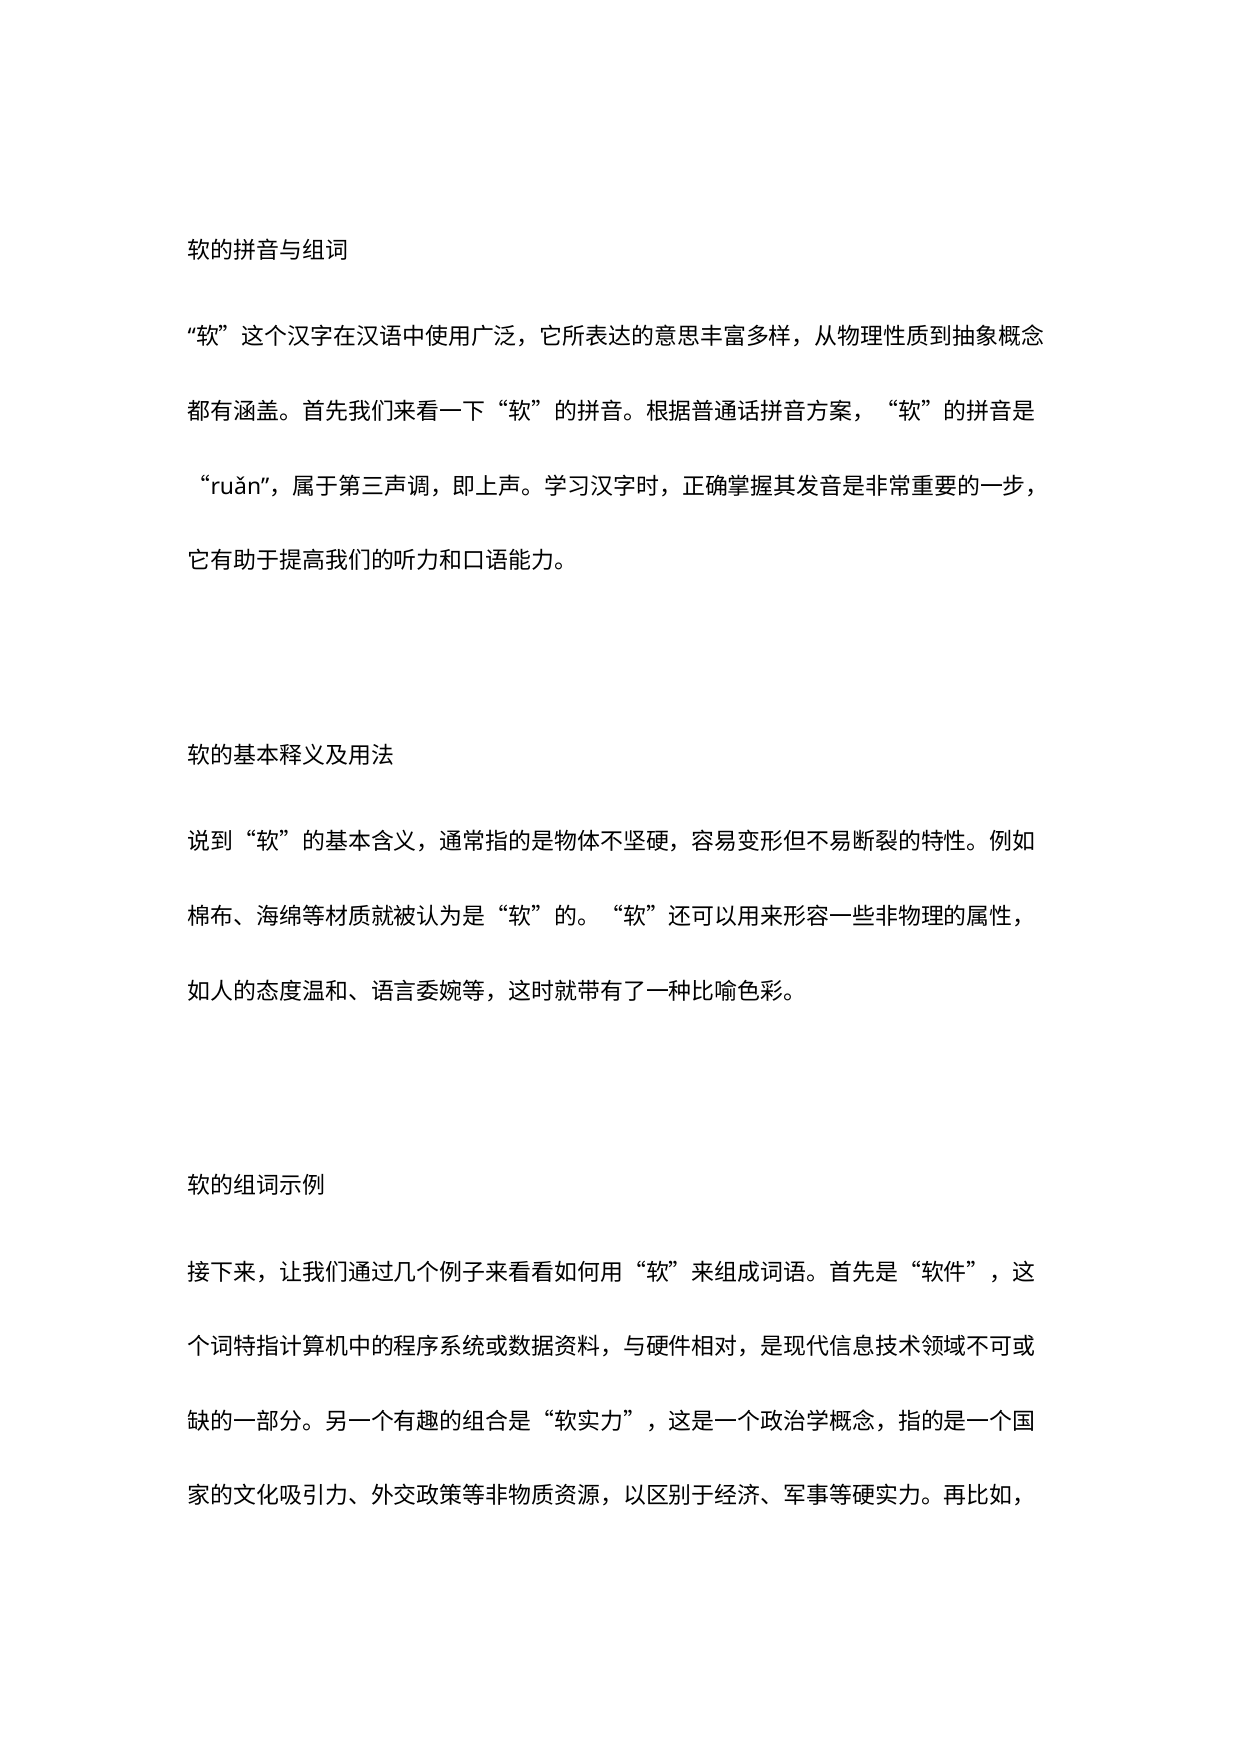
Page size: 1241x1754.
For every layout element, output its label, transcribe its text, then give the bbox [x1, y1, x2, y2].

text 软的拼音与组词 [187, 216, 1053, 281]
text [187, 1237, 1053, 1527]
text 说到“软”的基本含义，通常指的是物体不坚硬，容易变形但不易断裂的特性。例如棉布、海绵等材质就被认为是“软”的。“软”还可以用来形容一些非物理的属性，如人的态度温和、语言委婉等，这时就带有了一种比喻色彩。 [187, 807, 1053, 1022]
text “软”这个汉字在汉语中使用广泛，它所表达的意思丰富多样，从物理性质到抽象概念都有涵盖。首先我们来看一下“软”的拼音。根据普通话拼音方案，“软”的拼音是“ruǎn”，属于第三声调，即上声。学习汉字时，正确掌握其发音是非常重要的一步，它有助于提高我们的听力和口语能力。 [187, 302, 1053, 591]
text 软的基本释义及用法 [187, 721, 1053, 786]
text 软的组词示例 [187, 1151, 1053, 1216]
